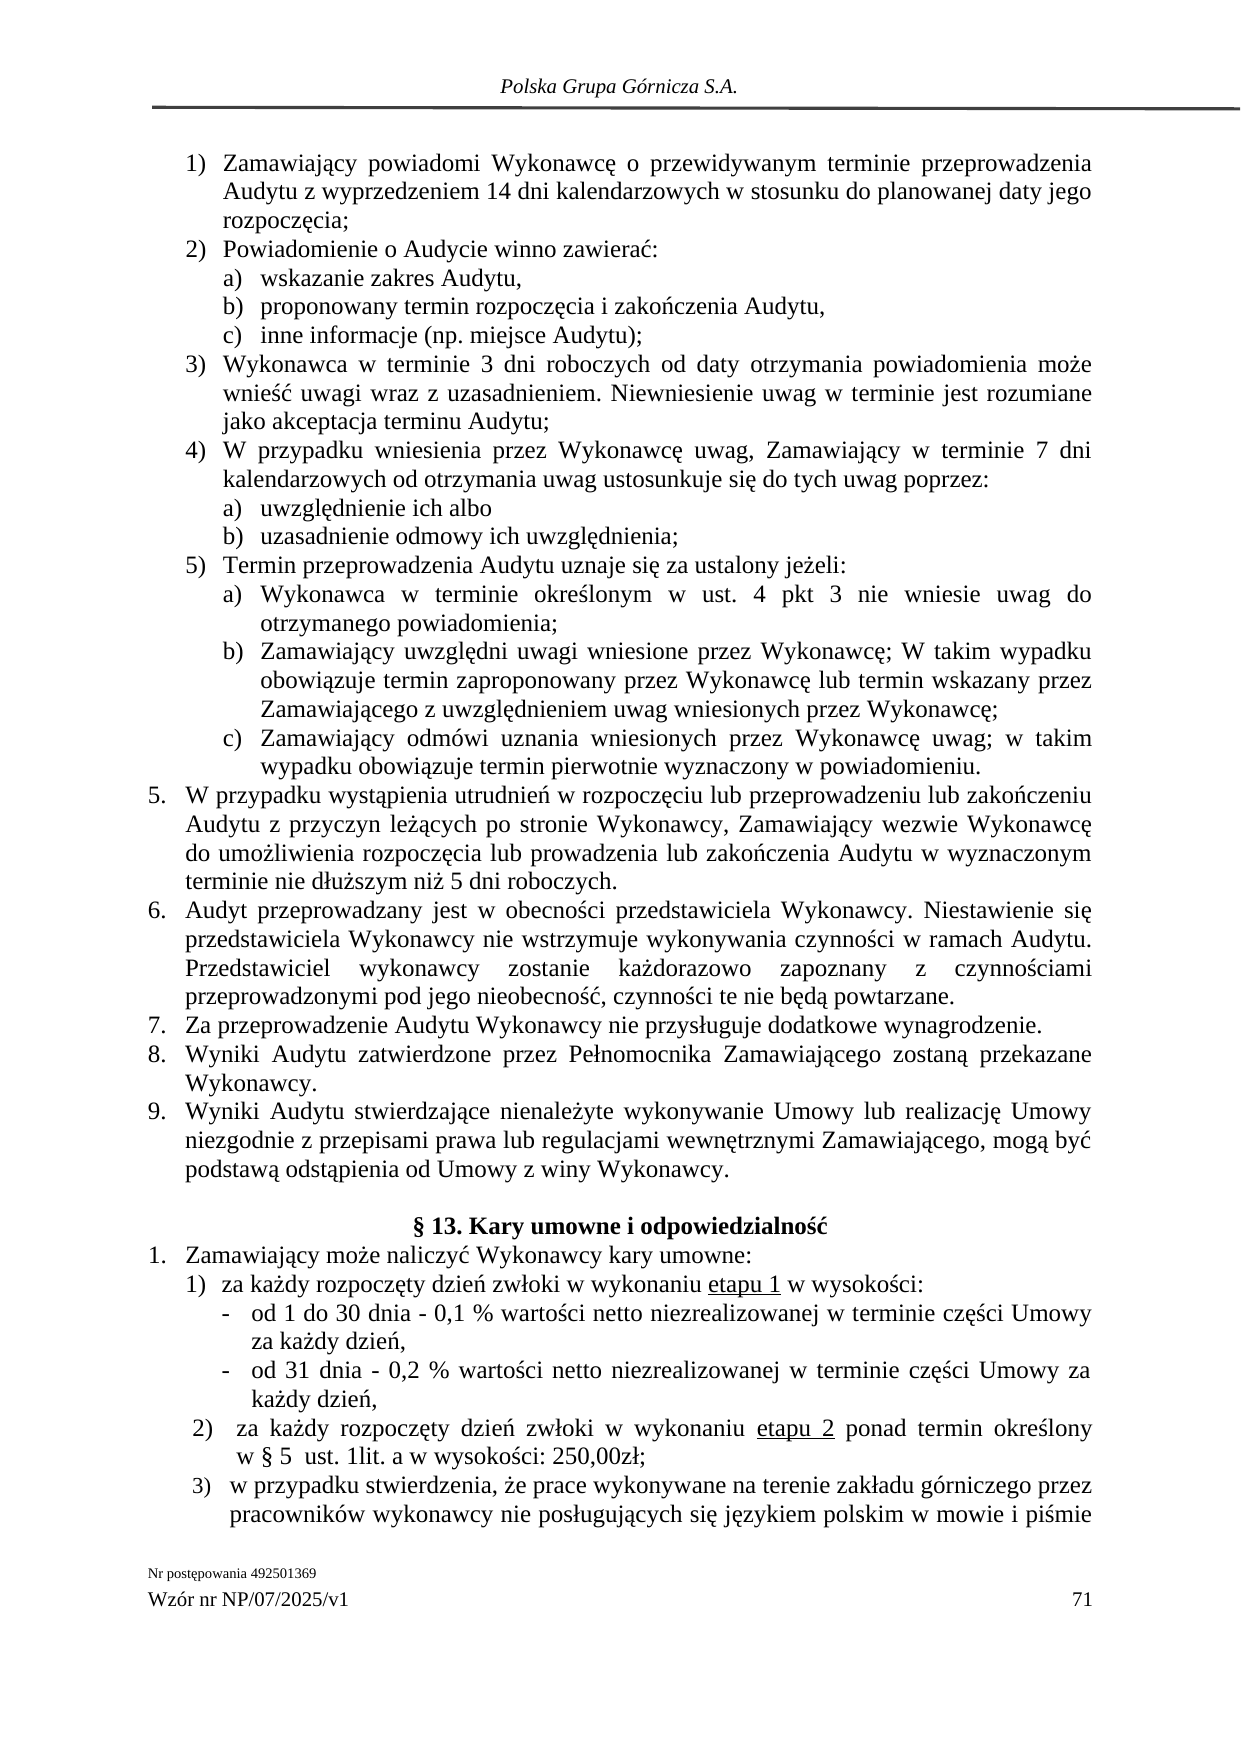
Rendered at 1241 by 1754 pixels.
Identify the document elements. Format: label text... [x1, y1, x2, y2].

list Zamawiający może naliczyć Wykonawcy kary umowne: [148, 1240, 1093, 1269]
text 2) za każdy rozpoczęty dzień zwłoki w wykonaniu etapu 2 ponad termin określony w § 5 ust. 1lit. a w wysokości: 250,00zł; [192, 1413, 1093, 1470]
list Zamawiający odmówi uznania wniesionych przez Wykonawcę uwag; w takim wypadku obowiązuje termin pierwotnie wyznaczony w powiadomieniu. [223, 723, 1093, 780]
list wskazanie zakres Audytu, [223, 263, 1093, 291]
text 1) za każdy rozpoczęty dzień zwłoki w wykonaniu etapu 1 w wysokości: [185, 1269, 1093, 1298]
list Powiadomienie o Audycie winno zawierać: [185, 234, 1093, 263]
list Za przeprowadzenie Audytu Wykonawcy nie przysługuje dodatkowe wynagrodzenie. [148, 1010, 1093, 1039]
list Wyniki Audytu stwierdzające nienależyte wykonywanie Umowy lub realizację Umowy niezgodnie z przepisami prawa lub regulacjami wewnętrznymi Zamawiającego, mogą być podstawą odstąpienia od Umowy z winy Wykonawcy. [148, 1096, 1093, 1183]
list Wykonawca w terminie 3 dni roboczych od daty otrzymania powiadomienia może wnieść uwagi wraz z uzasadnieniem. Niewniesienie uwag w terminie jest rozumiane jako akceptacja terminu Audytu; [185, 349, 1093, 435]
list Zamawiający powiadomi Wykonawcę o przewidywanym terminie przeprowadzenia Audytu z wyprzedzeniem 14 dni kalendarzowych w stosunku do planowanej daty jego rozpoczęcia; [185, 148, 1093, 234]
list inne informacje (np. miejsce Audytu); [223, 320, 1093, 349]
list Wyniki Audytu zatwierdzone przez Pełnomocnika Zamawiającego zostaną przekazane Wykonawcy. [148, 1039, 1093, 1096]
subtitle § 13. Kary umowne i odpowiedzialność [148, 1211, 1093, 1240]
list Wykonawca w terminie określonym w ust. 4 pkt 3 nie wniesie uwag do otrzymanego powiadomienia; [223, 579, 1093, 636]
list W przypadku wniesienia przez Wykonawcę uwag, Zamawiający w terminie 7 dni kalendarzowych od otrzymania uwag ustosunkuje się do tych uwag poprzez: [185, 435, 1093, 493]
list Termin przeprowadzenia Audytu uznaje się za ustalony jeżeli: [185, 550, 1093, 579]
text - od 1 do 30 dnia - 0,1 % wartości netto niezrealizowanej w terminie części Umowy za każdy dzień, [221, 1298, 1093, 1355]
list proponowany termin rozpoczęcia i zakończenia Audytu, [223, 291, 1093, 320]
list Audyt przeprowadzany jest w obecności przedstawiciela Wykonawcy. Niestawienie się przedstawiciela Wykonawcy nie wstrzymuje wykonywania czynności w ramach Audytu. Przedstawiciel wykonawcy zostanie każdorazowo zapoznany z czynnościami przeprowadzonymi pod jego nieobecność, czynności te nie będą powtarzane. [148, 895, 1093, 1010]
list W przypadku wystąpienia utrudnień w rozpoczęciu lub przeprowadzeniu lub zakończeniu Audytu z przyczyn leżących po stronie Wykonawcy, Zamawiający wezwie Wykonawcę do umożliwienia rozpoczęcia lub prowadzenia lub zakończenia Audytu w wyznaczonym terminie nie dłuższym niż 5 dni roboczych. [148, 780, 1093, 895]
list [192, 1470, 1093, 1528]
list uwzględnienie ich albo [223, 493, 1093, 521]
list Zamawiający uwzględni uwagi wniesione przez Wykonawcę; W takim wypadku obowiązuje termin zaproponowany przez Wykonawcę lub termin wskazany przez Zamawiającego z uwzględnieniem uwag wniesionych przez Wykonawcę; [223, 636, 1093, 723]
text - od 31 dnia - 0,2 % wartości netto niezrealizowanej w terminie części Umowy za każdy dzień, [221, 1355, 1093, 1413]
list uzasadnienie odmowy ich uwzględnienia; [223, 521, 1093, 550]
